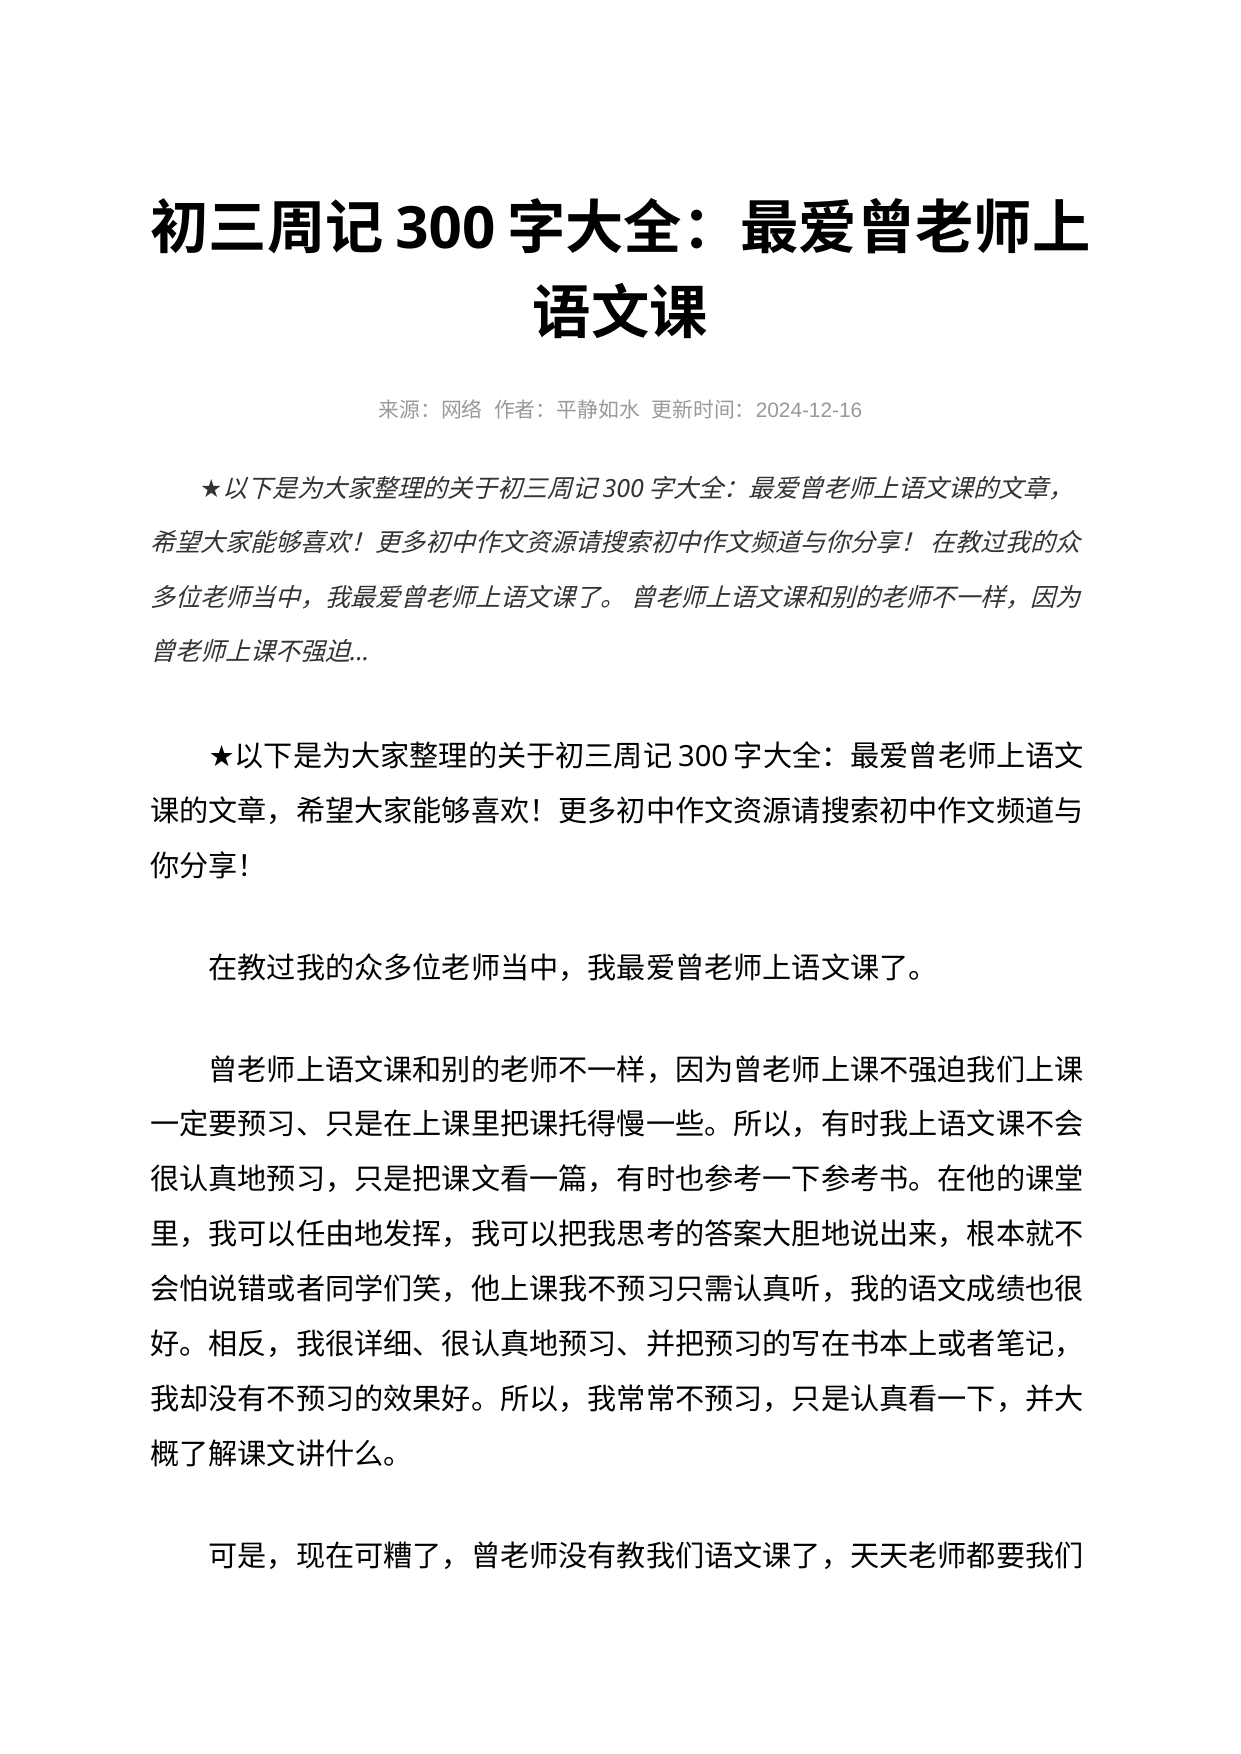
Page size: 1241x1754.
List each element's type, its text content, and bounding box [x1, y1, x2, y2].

text 来源：网络 作者：平静如水 更新时间：2024-12-16 [150, 397, 1090, 421]
text ★以下是为大家整理的关于初三周记300字大全：最爱曾老师上语文课的文章，希望大家能够喜欢！更多初中作文资源请搜索初中作文频道与你分享！ 在教过我的众多位老师当中，我最爱曾老师上语文课了。 曾老师上语文课和别的老师不一样，因为曾老师上课不强迫... [150, 468, 1090, 668]
text 曾老师上语文课和别的老师不一样，因为曾老师上课不强迫我们上课一定要预习、只是在上课里把课托得慢一些。所以，有时我上语文课不会很认真地预习，只是把课文看一篇，有时也参考一下参考书。在他的课堂里，我可以任由地发挥，我可以把我思考的答案大胆地说出来，根本就不会怕说错或者同学们笑，他上课我不预习只需认真听，我的语文成绩也很好。相反，我很详细、很认真地预习、并把预习的写在书本上或者笔记，我却没有不预习的效果好。所以，我常常不预习，只是认真看一下，并大概了解课文讲什么。 [150, 1046, 1090, 1473]
subtitle 初三周记300字大全：最爱曾老师上语文课 [150, 181, 1090, 351]
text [150, 1532, 1090, 1574]
text 在教过我的众多位老师当中，我最爱曾老师上语文课了。 [150, 944, 1090, 987]
text ★以下是为大家整理的关于初三周记300字大全：最爱曾老师上语文课的文章，希望大家能够喜欢！更多初中作文资源请搜索初中作文频道与你分享！ [150, 733, 1090, 885]
